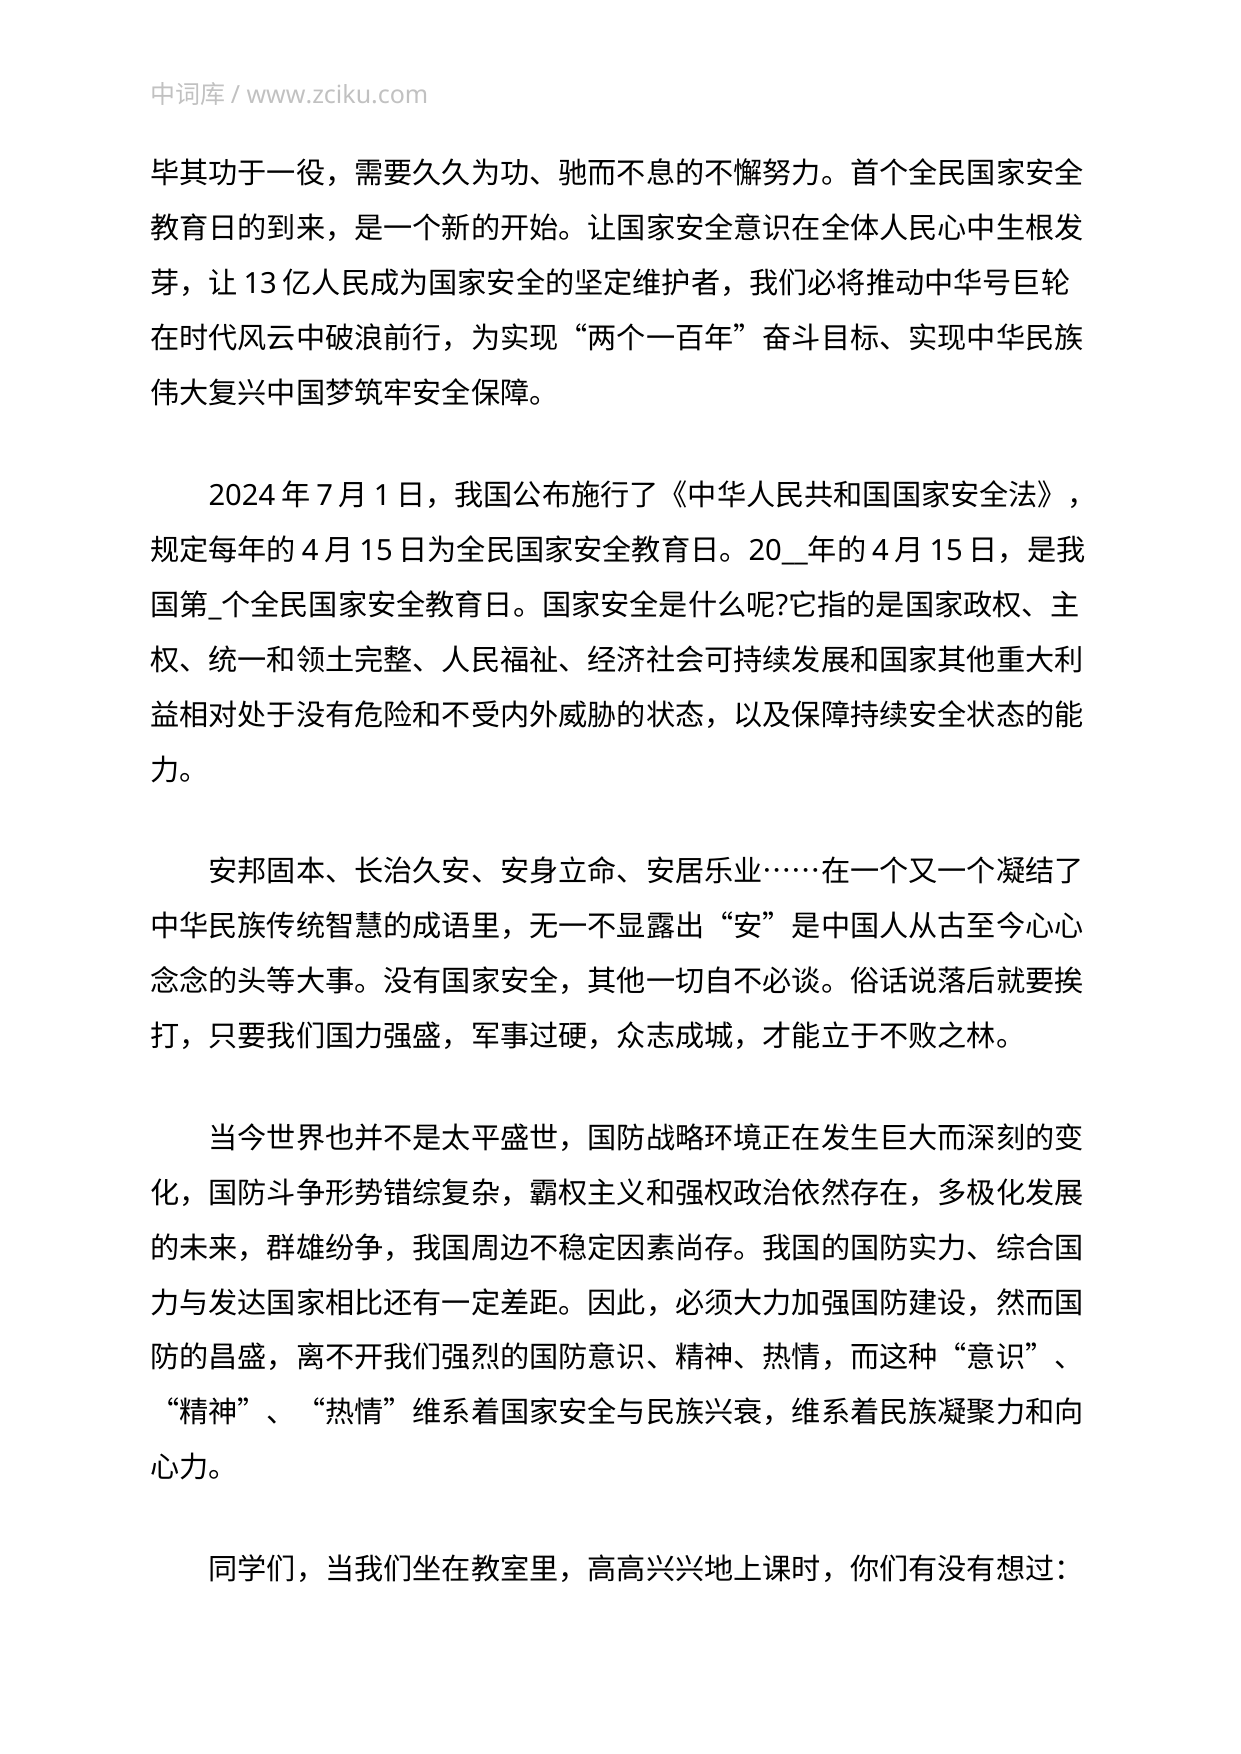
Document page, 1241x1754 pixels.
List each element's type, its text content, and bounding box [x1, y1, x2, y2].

text 当今世界也并不是太平盛世，国防战略环境正在发生巨大而深刻的变化，国防斗争形势错综复杂，霸权主义和强权政治依然存在，多极化发展的未来，群雄纷争，我国周边不稳定因素尚存。我国的国防实力、综合国力与发达国家相比还有一定差距。因此，必须大力加强国防建设，然而国防的昌盛，离不开我们强烈的国防意识、精神、热情，而这种“意识”、“精神”、“热情”维系着国家安全与民族兴衰，维系着民族凝聚力和向心力。 [150, 1114, 1090, 1486]
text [150, 1546, 1090, 1588]
text 2024年7月1日，我国公布施行了《中华人民共和国国家安全法》，规定每年的4月15日为全民国家安全教育日。20__年的4月15日，是我国第_个全民国家安全教育日。国家安全是什么呢?它指的是国家政权、主权、统一和领土完整、人民福祉、经济社会可持续发展和国家其他重大利益相对处于没有危险和不受内外威胁的状态，以及保障持续安全状态的能力。 [150, 471, 1090, 788]
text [150, 150, 1090, 412]
text 安邦固本、长治久安、安身立命、安居乐业……在一个又一个凝结了中华民族传统智慧的成语里，无一不显露出“安”是中国人从古至今心心念念的头等大事。没有国家安全，其他一切自不必谈。俗话说落后就要挨打，只要我们国力强盛，军事过硬，众志成城，才能立于不败之林。 [150, 848, 1090, 1055]
